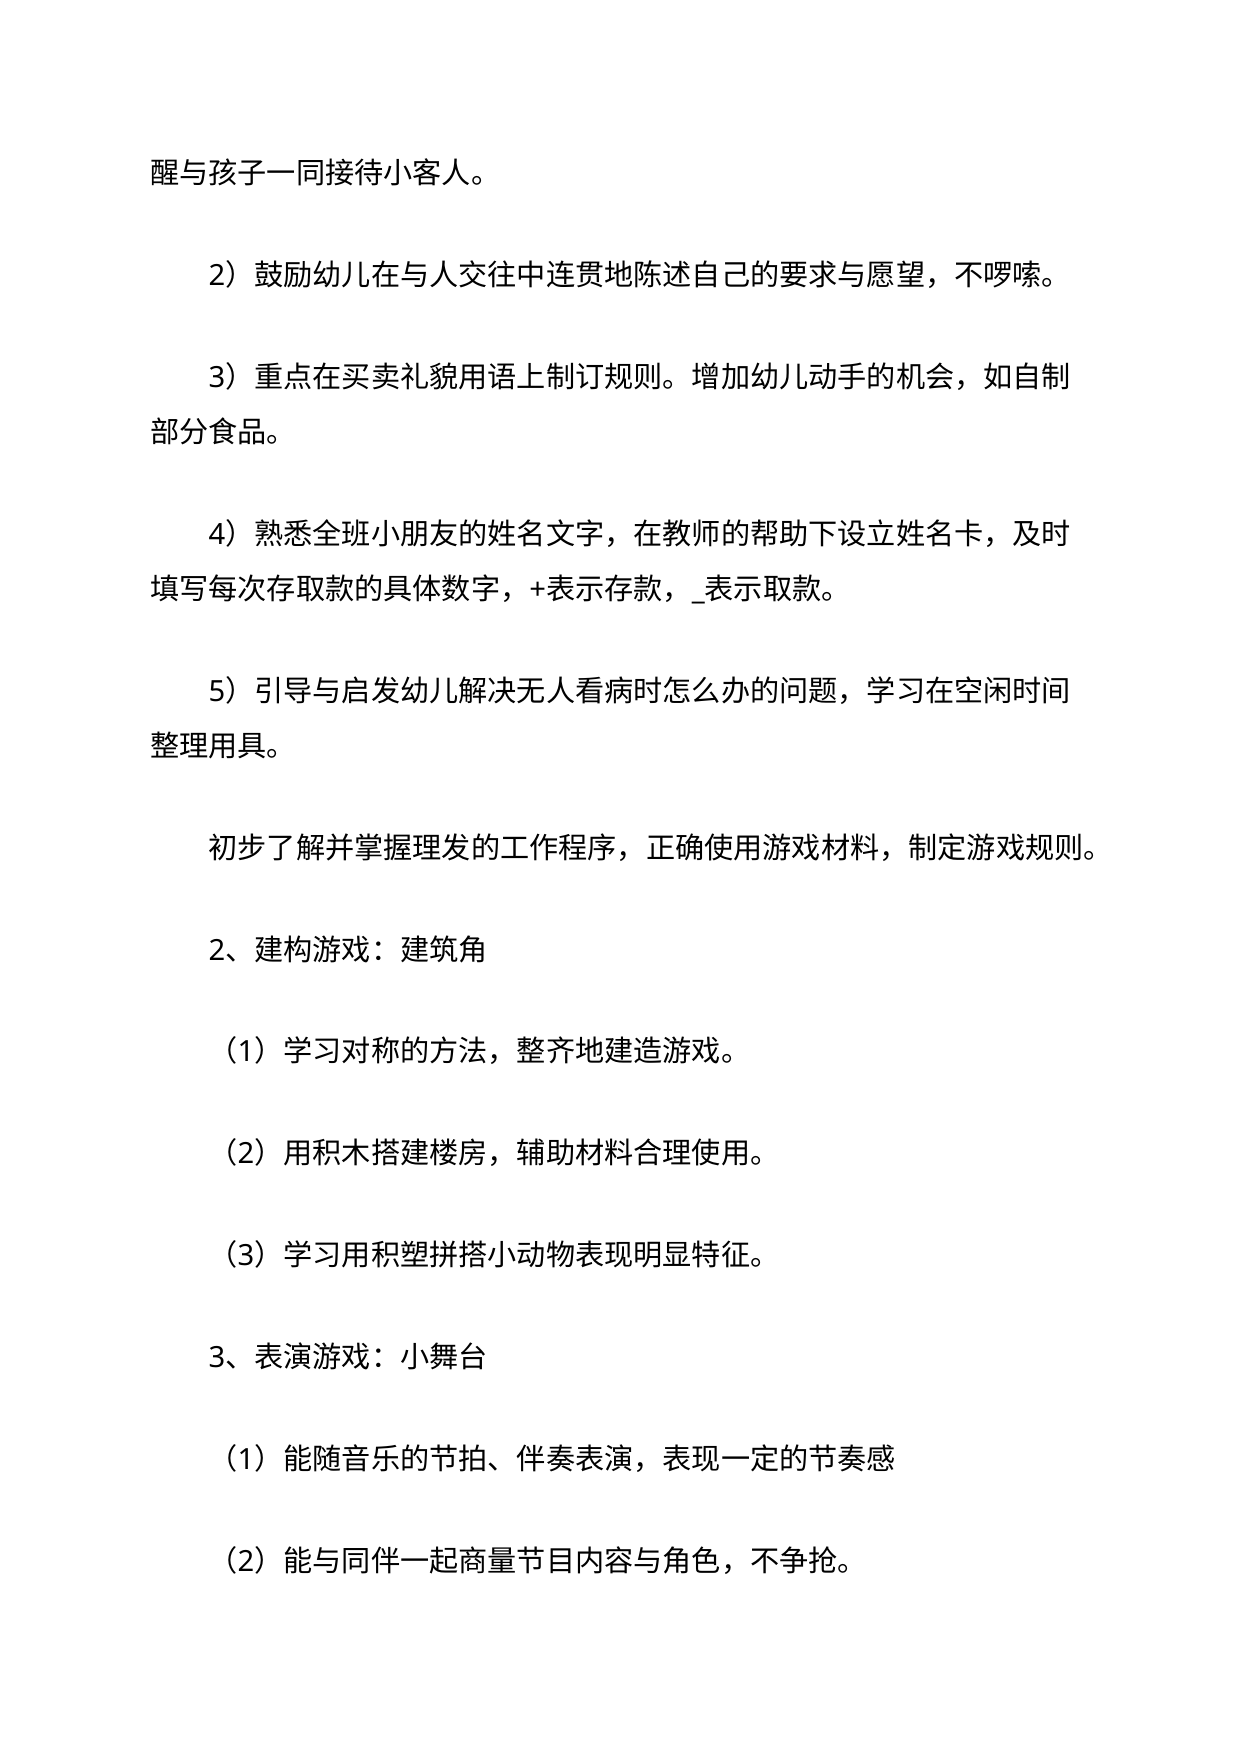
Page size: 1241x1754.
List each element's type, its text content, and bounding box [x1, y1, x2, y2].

text （3）学习用积塑拼搭小动物表现明显特征。 [150, 1232, 1090, 1274]
text （1）能随音乐的节拍、伴奏表演，表现一定的节奏感 [150, 1436, 1090, 1478]
text （2）用积木搭建楼房，辅助材料合理使用。 [150, 1130, 1090, 1172]
text （2）能与同伴一起商量节目内容与角色，不争抢。 [150, 1538, 1090, 1580]
text 5）引导与启发幼儿解决无人看病时怎么办的问题，学习在空闲时间整理用具。 [150, 667, 1090, 765]
text （1）学习对称的方法，整齐地建造游戏。 [150, 1028, 1090, 1070]
text 3、表演游戏：小舞台 [150, 1334, 1090, 1376]
text 4）熟悉全班小朋友的姓名文字，在教师的帮助下设立姓名卡，及时填写每次存取款的具体数字，+表示存款，_表示取款。 [150, 511, 1090, 608]
text 2）鼓励幼儿在与人交往中连贯地陈述自己的要求与愿望，不啰嗦。 [150, 252, 1090, 294]
text 2、建构游戏：建筑角 [150, 926, 1090, 968]
text 3）重点在买卖礼貌用语上制订规则。增加幼儿动手的机会，如自制部分食品。 [150, 354, 1090, 451]
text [150, 150, 1090, 192]
text 初步了解并掌握理发的工作程序，正确使用游戏材料，制定游戏规则。 [150, 824, 1090, 867]
